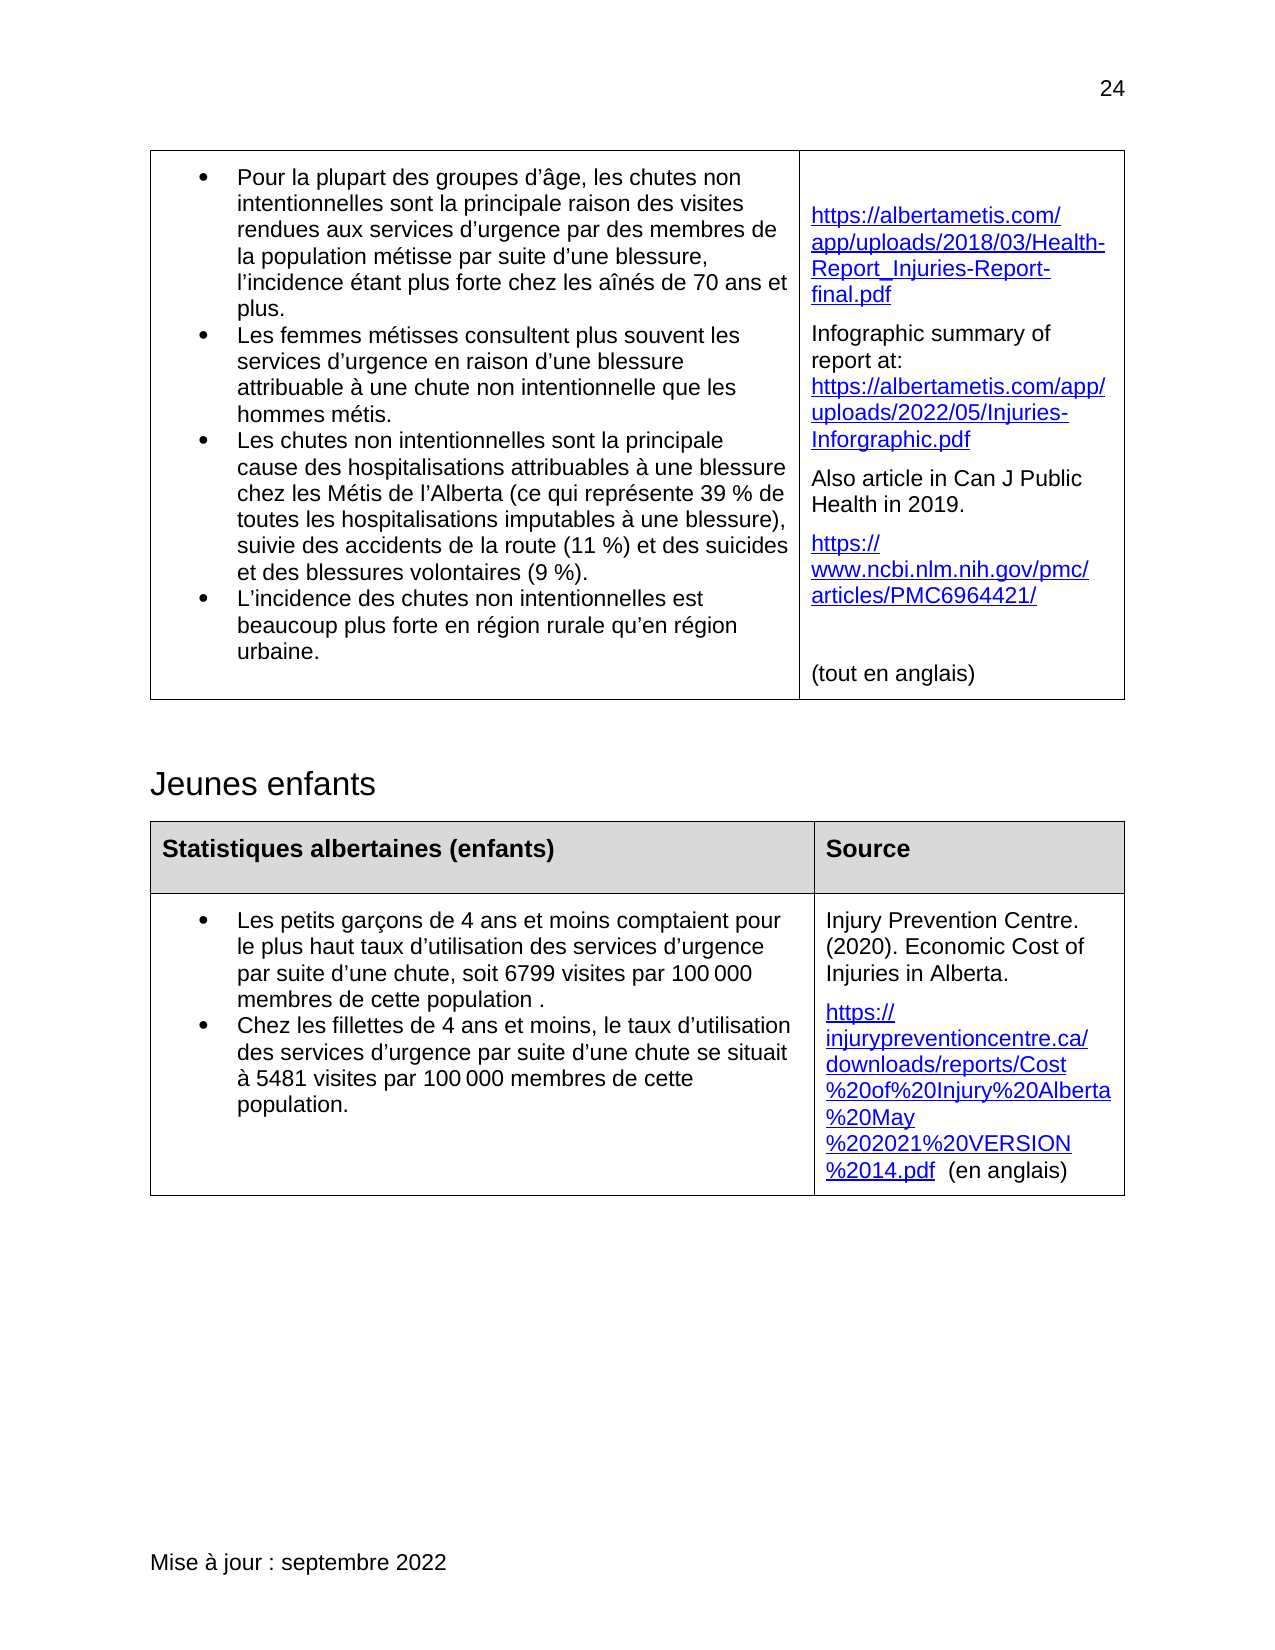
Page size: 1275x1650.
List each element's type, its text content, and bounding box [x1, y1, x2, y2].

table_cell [800, 151, 1124, 699]
table_header Source [815, 822, 1124, 893]
table_cell Les petits garçons de 4 ans et moins comptaient pour le plus haut taux d’utilisation des services d’urgence par suite d’une chute, soit 6799 visites par 100 000 membres de cette population . Chez les fillettes de 4 ans et moins, le taux d’utilisation des services d’urgence par suite d’une chute se situait à 5481 visites par 100 000 membres de cette population. [151, 894, 814, 1195]
table_header Statistiques albertaines (enfants) [151, 822, 814, 893]
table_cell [151, 151, 799, 699]
subtitle Jeunes enfants [150, 764, 1125, 802]
table_cell Injury Prevention Centre. (2020). Economic Cost of Injuries in Alberta. https://injurypreventioncentre.ca/downloads/reports/Cost%20of%20Injury%20Alberta%20May%202021%20VERSION%2014.pdf (en anglais) [815, 894, 1124, 1195]
